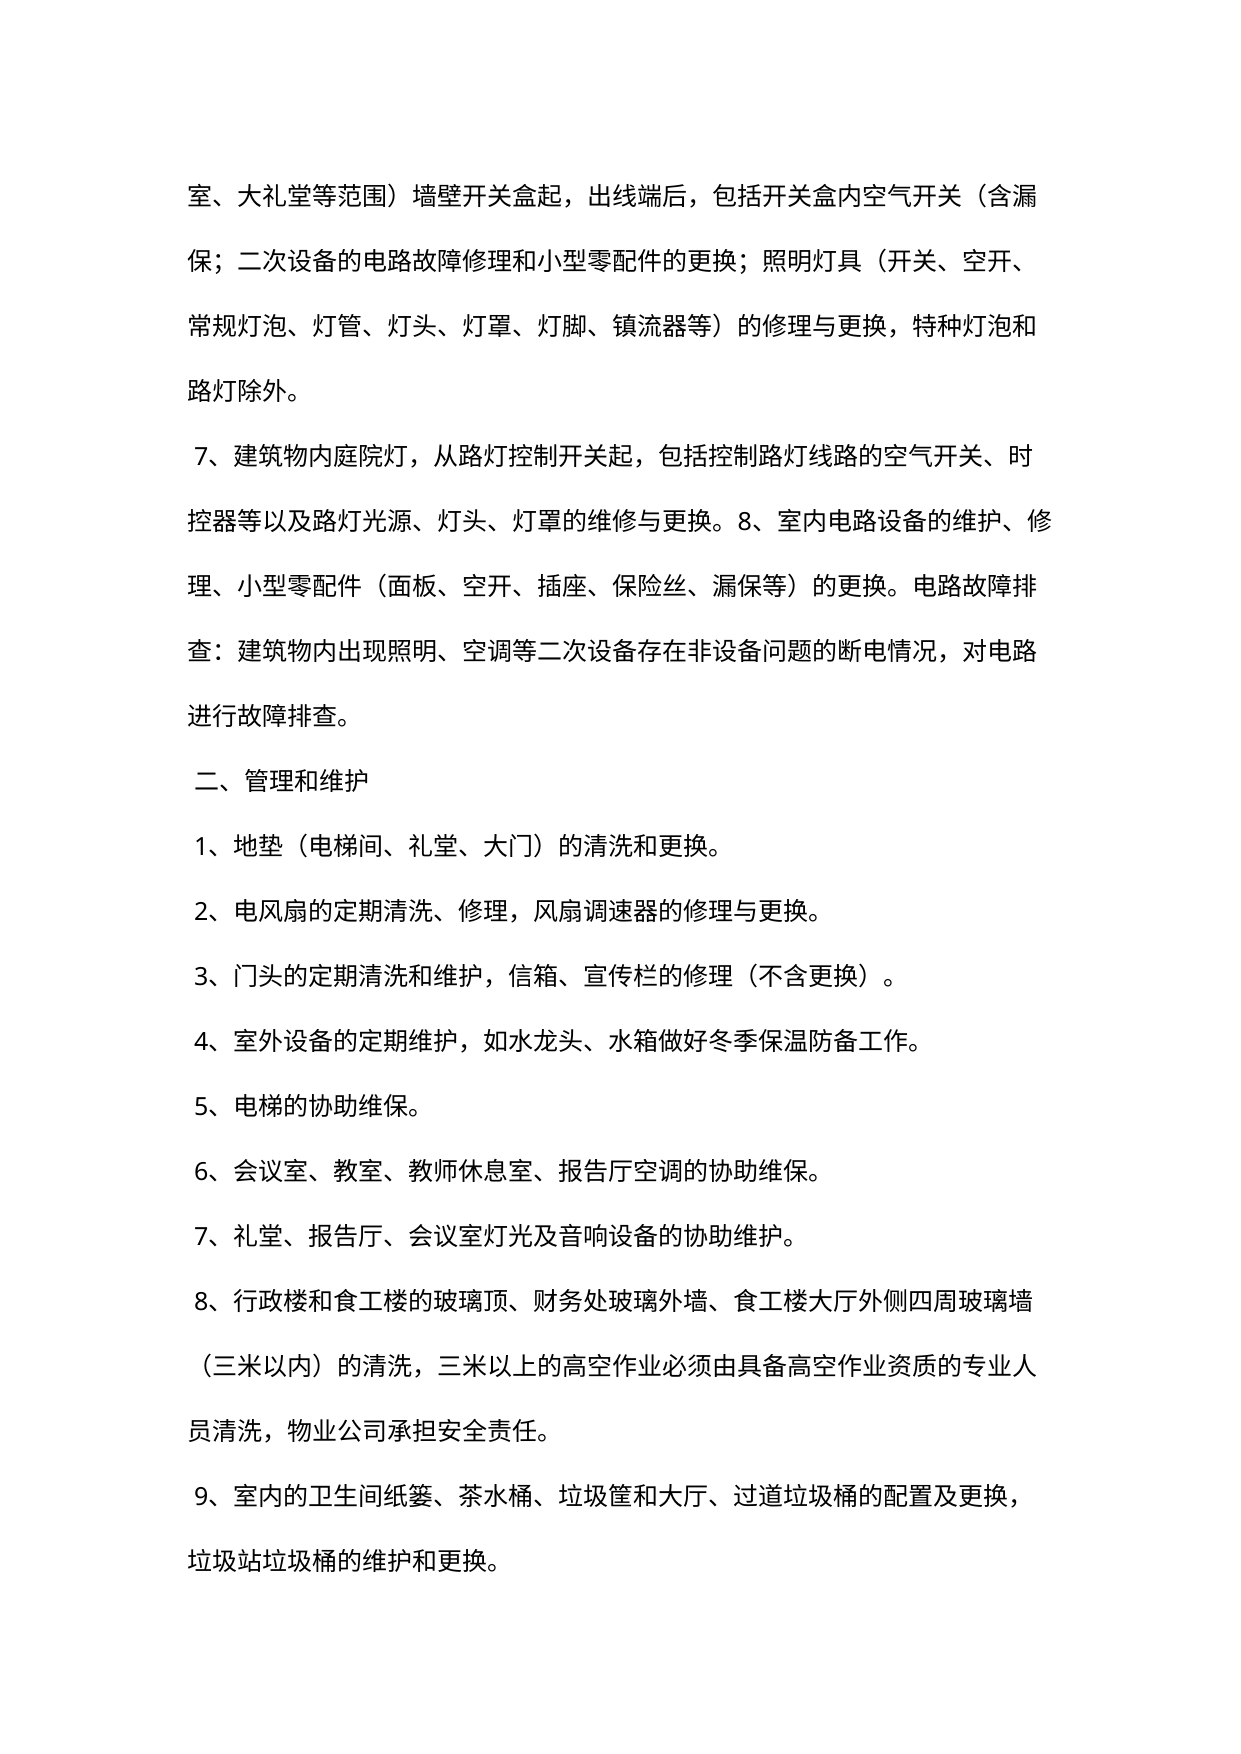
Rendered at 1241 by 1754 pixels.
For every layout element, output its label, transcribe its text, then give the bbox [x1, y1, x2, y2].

text 2、电风扇的定期清洗、修理，风扇调速器的修理与更换。 [187, 877, 1053, 942]
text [187, 162, 1053, 422]
text 6、会议室、教室、教师休息室、报告厅空调的协助维保。 [187, 1137, 1053, 1202]
text 7、礼堂、报告厅、会议室灯光及音响设备的协助维护。 [187, 1202, 1053, 1267]
text 9、室内的卫生间纸篓、茶水桶、垃圾筐和大厅、过道垃圾桶的配置及更换，垃圾站垃圾桶的维护和更换。 [187, 1462, 1053, 1592]
text 二、管理和维护 [187, 747, 1053, 812]
text 1、地垫（电梯间、礼堂、大门）的清洗和更换。 [187, 812, 1053, 877]
text 3、门头的定期清洗和维护，信箱、宣传栏的修理（不含更换）。 [187, 942, 1053, 1007]
text 8、行政楼和食工楼的玻璃顶、财务处玻璃外墙、食工楼大厅外侧四周玻璃墙（三米以内）的清洗，三米以上的高空作业必须由具备高空作业资质的专业人员清洗，物业公司承担安全责任。 [187, 1267, 1053, 1462]
text 4、室外设备的定期维护，如水龙头、水箱做好冬季保温防备工作。 [187, 1007, 1053, 1072]
text 5、电梯的协助维保。 [187, 1072, 1053, 1137]
text 7、建筑物内庭院灯，从路灯控制开关起，包括控制路灯线路的空气开关、时控器等以及路灯光源、灯头、灯罩的维修与更换。8、室内电路设备的维护、修理、小型零配件（面板、空开、插座、保险丝、漏保等）的更换。电路故障排查：建筑物内出现照明、空调等二次设备存在非设备问题的断电情况，对电路进行故障排查。 [187, 422, 1053, 747]
